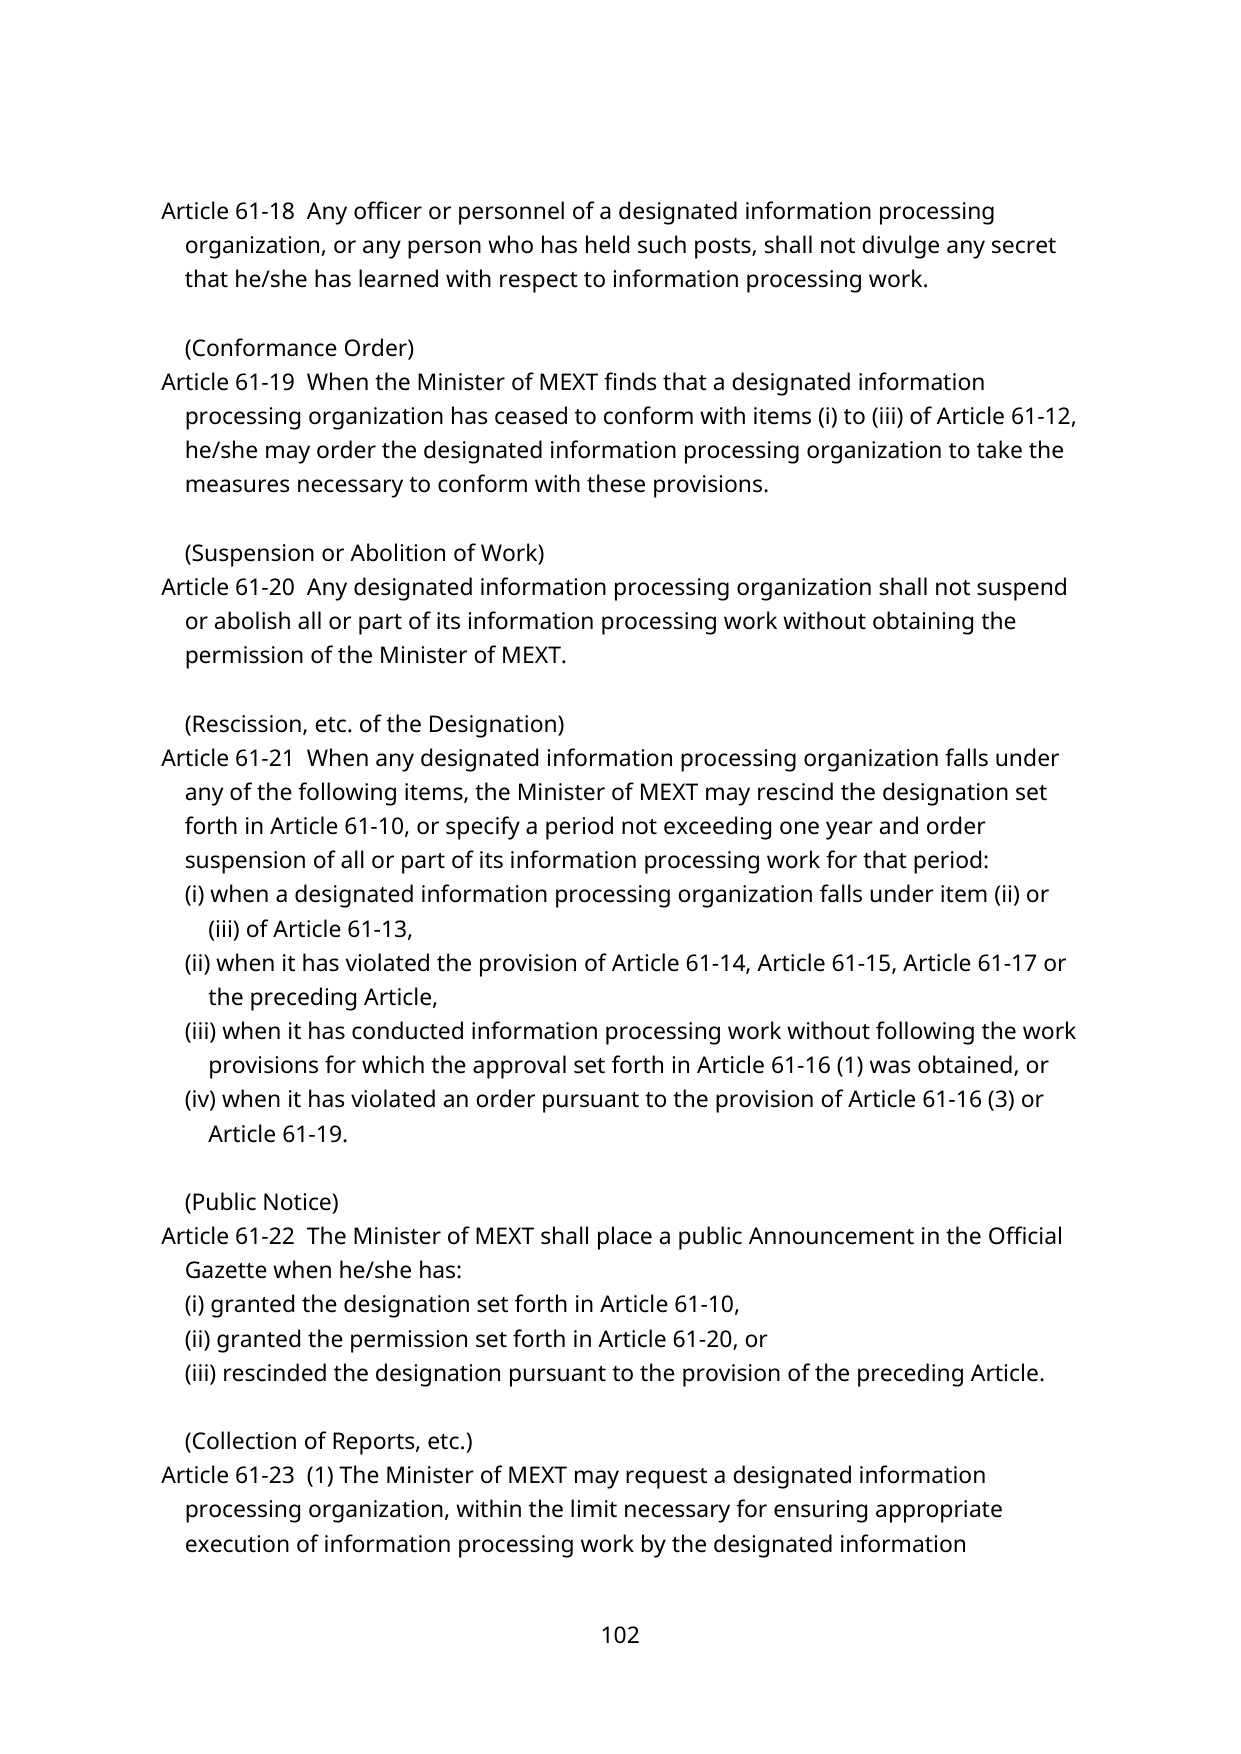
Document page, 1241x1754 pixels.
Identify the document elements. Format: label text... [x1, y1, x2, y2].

text (Conformance Order) [184, 330, 1079, 364]
text (i) granted the designation set forth in Article 61-10, [184, 1287, 1079, 1321]
text Article 61-21 When any designated information processing organization falls under any of the following items, the Minister of MEXT may rescind the designation set forth in Article 61-10, or specify a period not exceeding one year and order suspension of all or part of its information processing work for that period: [161, 740, 1079, 877]
text (ii) granted the permission set forth in Article 61-20, or [184, 1321, 1079, 1355]
text (i) when a designated information processing organization falls under item (ii) or (iii) of Article 61-13, [184, 877, 1079, 945]
text (Public Notice) [184, 1184, 1079, 1219]
text Article 61-22 The Minister of MEXT shall place a public Announcement in the Official Gazette when he/she has: [161, 1219, 1079, 1287]
text (iii) rescinded the designation pursuant to the provision of the preceding Article. [184, 1355, 1079, 1389]
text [161, 1458, 1079, 1560]
text (Collection of Reports, etc.) [184, 1424, 1079, 1458]
text (iv) when it has violated an order pursuant to the provision of Article 61-16 (3) or Article 61-19. [184, 1082, 1079, 1150]
text (iii) when it has conducted information processing work without following the work provisions for which the approval set forth in Article 61-16 (1) was obtained, or [184, 1014, 1079, 1082]
text Article 61-20 Any designated information processing organization shall not suspend or abolish all or part of its information processing work without obtaining the permission of the Minister of MEXT. [161, 569, 1079, 672]
text (Suspension or Abolition of Work) [184, 535, 1079, 569]
text Article 61-19 When the Minister of MEXT finds that a designated information processing organization has ceased to conform with items (i) to (iii) of Article 61-12, he/she may order the designated information processing organization to take the measures necessary to conform with these provisions. [161, 364, 1079, 501]
text (Rescission, etc. of the Designation) [184, 706, 1079, 740]
text Article 61-18 Any officer or personnel of a designated information processing organization, or any person who has held such posts, shall not divulge any secret that he/she has learned with respect to information processing work. [161, 194, 1079, 296]
text (ii) when it has violated the provision of Article 61-14, Article 61-15, Article 61-17 or the preceding Article, [184, 945, 1079, 1014]
